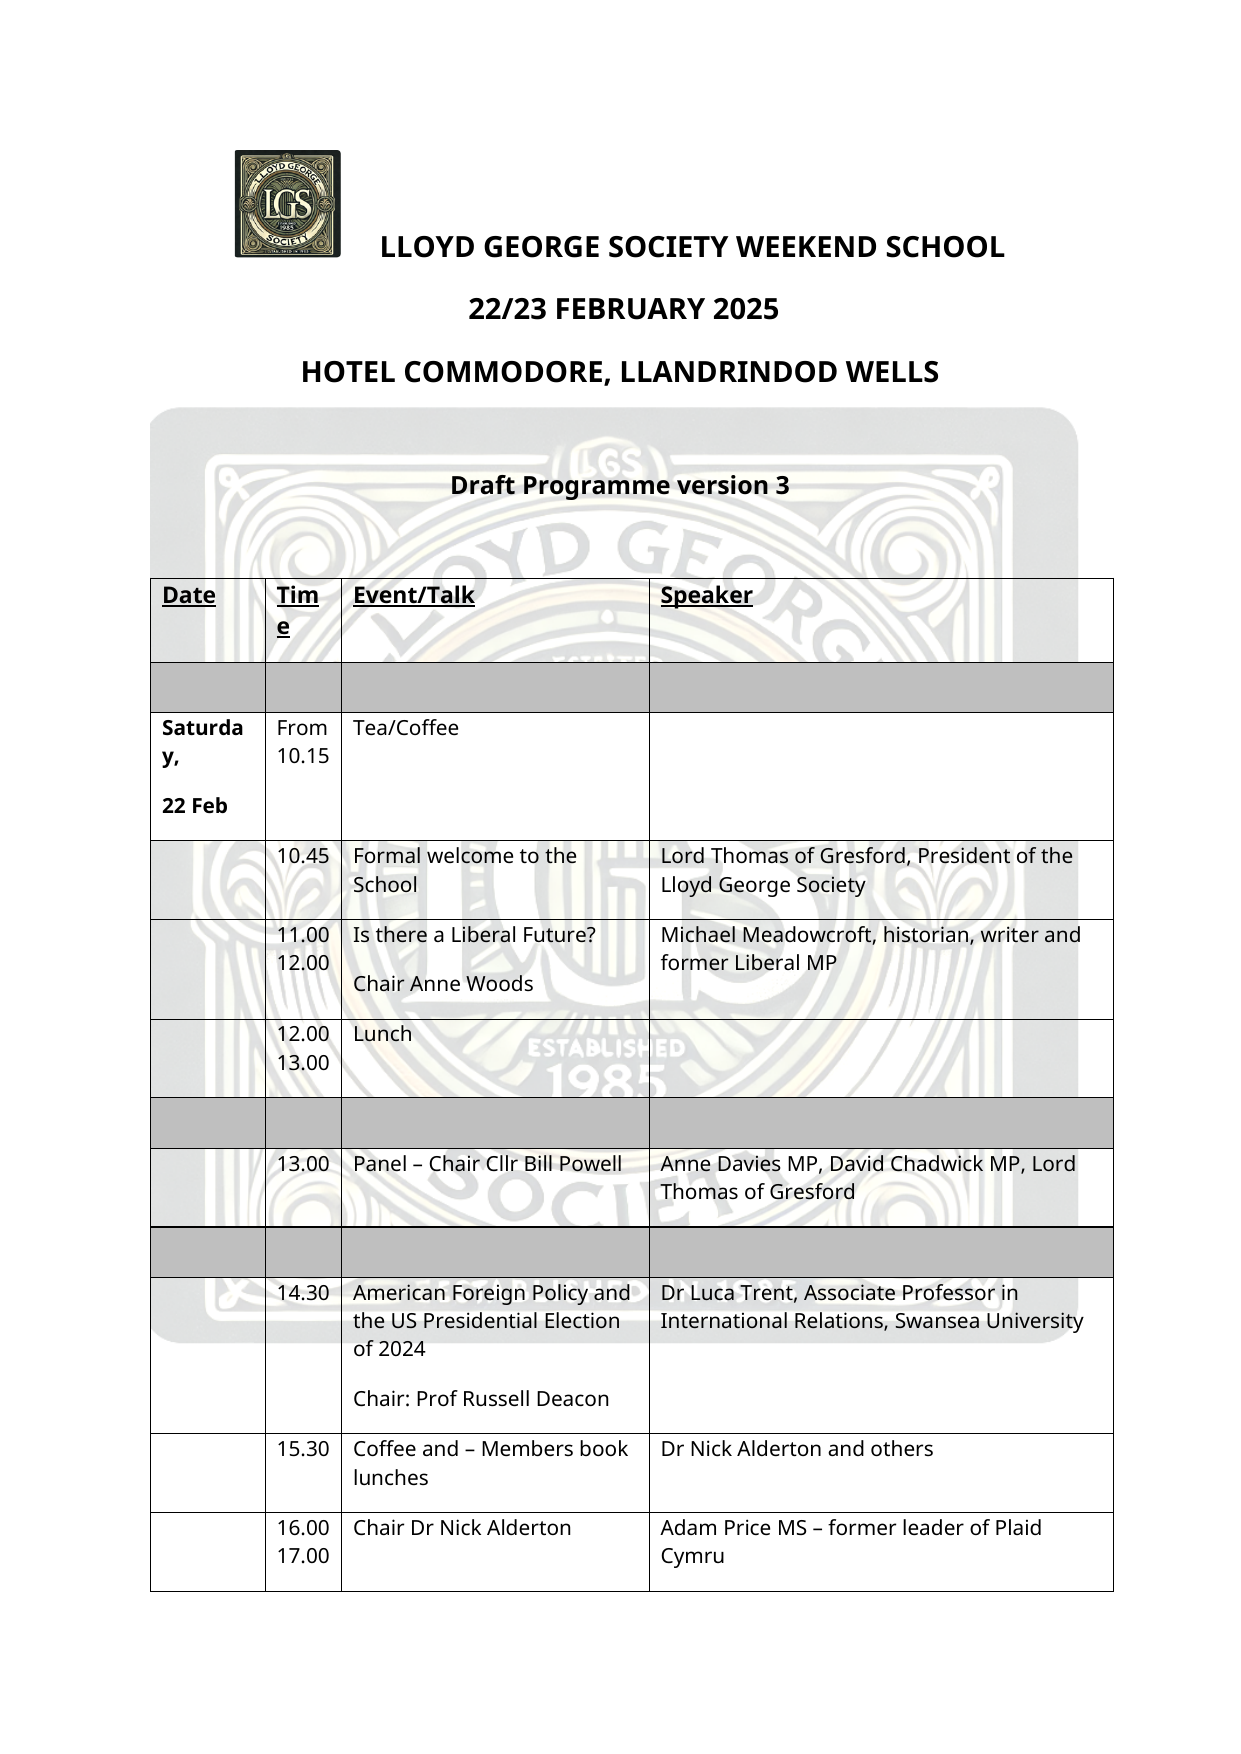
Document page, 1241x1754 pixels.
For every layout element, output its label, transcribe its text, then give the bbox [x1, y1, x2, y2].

table_cell [151, 1228, 265, 1277]
table_cell Chair Dr Nick Alderton [342, 1513, 649, 1591]
table_cell 10.45 [266, 841, 341, 919]
table_cell Lord Thomas of Gresford, President of the Lloyd George Society [650, 841, 1113, 919]
table_cell Adam Price MS – former leader of Plaid Cymru [650, 1513, 1113, 1591]
table_cell Tea/Coffee [342, 713, 649, 840]
table_cell Dr Luca Trent, Associate Professor in International Relations, Swansea University [650, 1278, 1113, 1433]
table_cell [151, 1278, 265, 1433]
text 22/23 FEBRUARY 2025 [150, 289, 1090, 328]
table_header Speaker [650, 579, 1113, 662]
table_cell [151, 1513, 265, 1591]
picture [234, 150, 342, 258]
table_header Event/Talk [342, 579, 649, 662]
table_cell 14.30 [266, 1278, 341, 1433]
table_cell [650, 663, 1113, 712]
table_cell [650, 1020, 1113, 1097]
table_cell [151, 1098, 265, 1148]
table_cell [650, 713, 1113, 840]
text Draft Programme version 3 [150, 467, 1090, 501]
table_cell Formal welcome to the School [342, 841, 649, 919]
table_cell [650, 1228, 1113, 1277]
table_cell Panel – Chair Cllr Bill Powell [342, 1149, 649, 1226]
table_cell Anne Davies MP, David Chadwick MP, Lord Thomas of Gresford [650, 1149, 1113, 1226]
table_cell From 10.15 [266, 713, 341, 840]
table_cell 15.30 [266, 1434, 341, 1512]
table_cell [266, 1228, 341, 1277]
table_header Date [151, 579, 265, 662]
table_cell [342, 663, 649, 712]
table_cell [342, 1098, 649, 1148]
text HOTEL COMMODORE, LLANDRINDOD WELLS [150, 351, 1090, 391]
table_cell Michael Meadowcroft, historian, writer and former Liberal MP [650, 920, 1113, 1018]
table_cell [650, 1098, 1113, 1148]
table_cell Lunch [342, 1020, 649, 1097]
table_cell 11.00 12.00 [266, 920, 341, 1018]
text LLOYD GEORGE SOCIETY WEEKEND SCHOOL [150, 150, 1090, 266]
table_cell Dr Nick Alderton and others [650, 1434, 1113, 1512]
table_header Time [266, 579, 341, 662]
table_cell [151, 920, 265, 1018]
table_cell [266, 663, 341, 712]
table_cell American Foreign Policy and the US Presidential Election of 2024 Chair: Prof Russell Deacon [342, 1278, 649, 1433]
table_cell Saturday, 22 Feb [151, 713, 265, 840]
table_cell 16.00 17.00 [266, 1513, 341, 1591]
table_cell Is there a Liberal Future? Chair Anne Woods [342, 920, 649, 1018]
table_cell [151, 1149, 265, 1226]
table_cell [266, 1098, 341, 1148]
table_cell [151, 663, 265, 712]
table_cell Coffee and – Members book lunches [342, 1434, 649, 1512]
table_cell [151, 1020, 265, 1097]
table_cell [151, 1434, 265, 1512]
table_cell 12.00 13.00 [266, 1020, 341, 1097]
table_cell [151, 841, 265, 919]
table_cell [342, 1228, 649, 1277]
table_cell 13.00 [266, 1149, 341, 1226]
